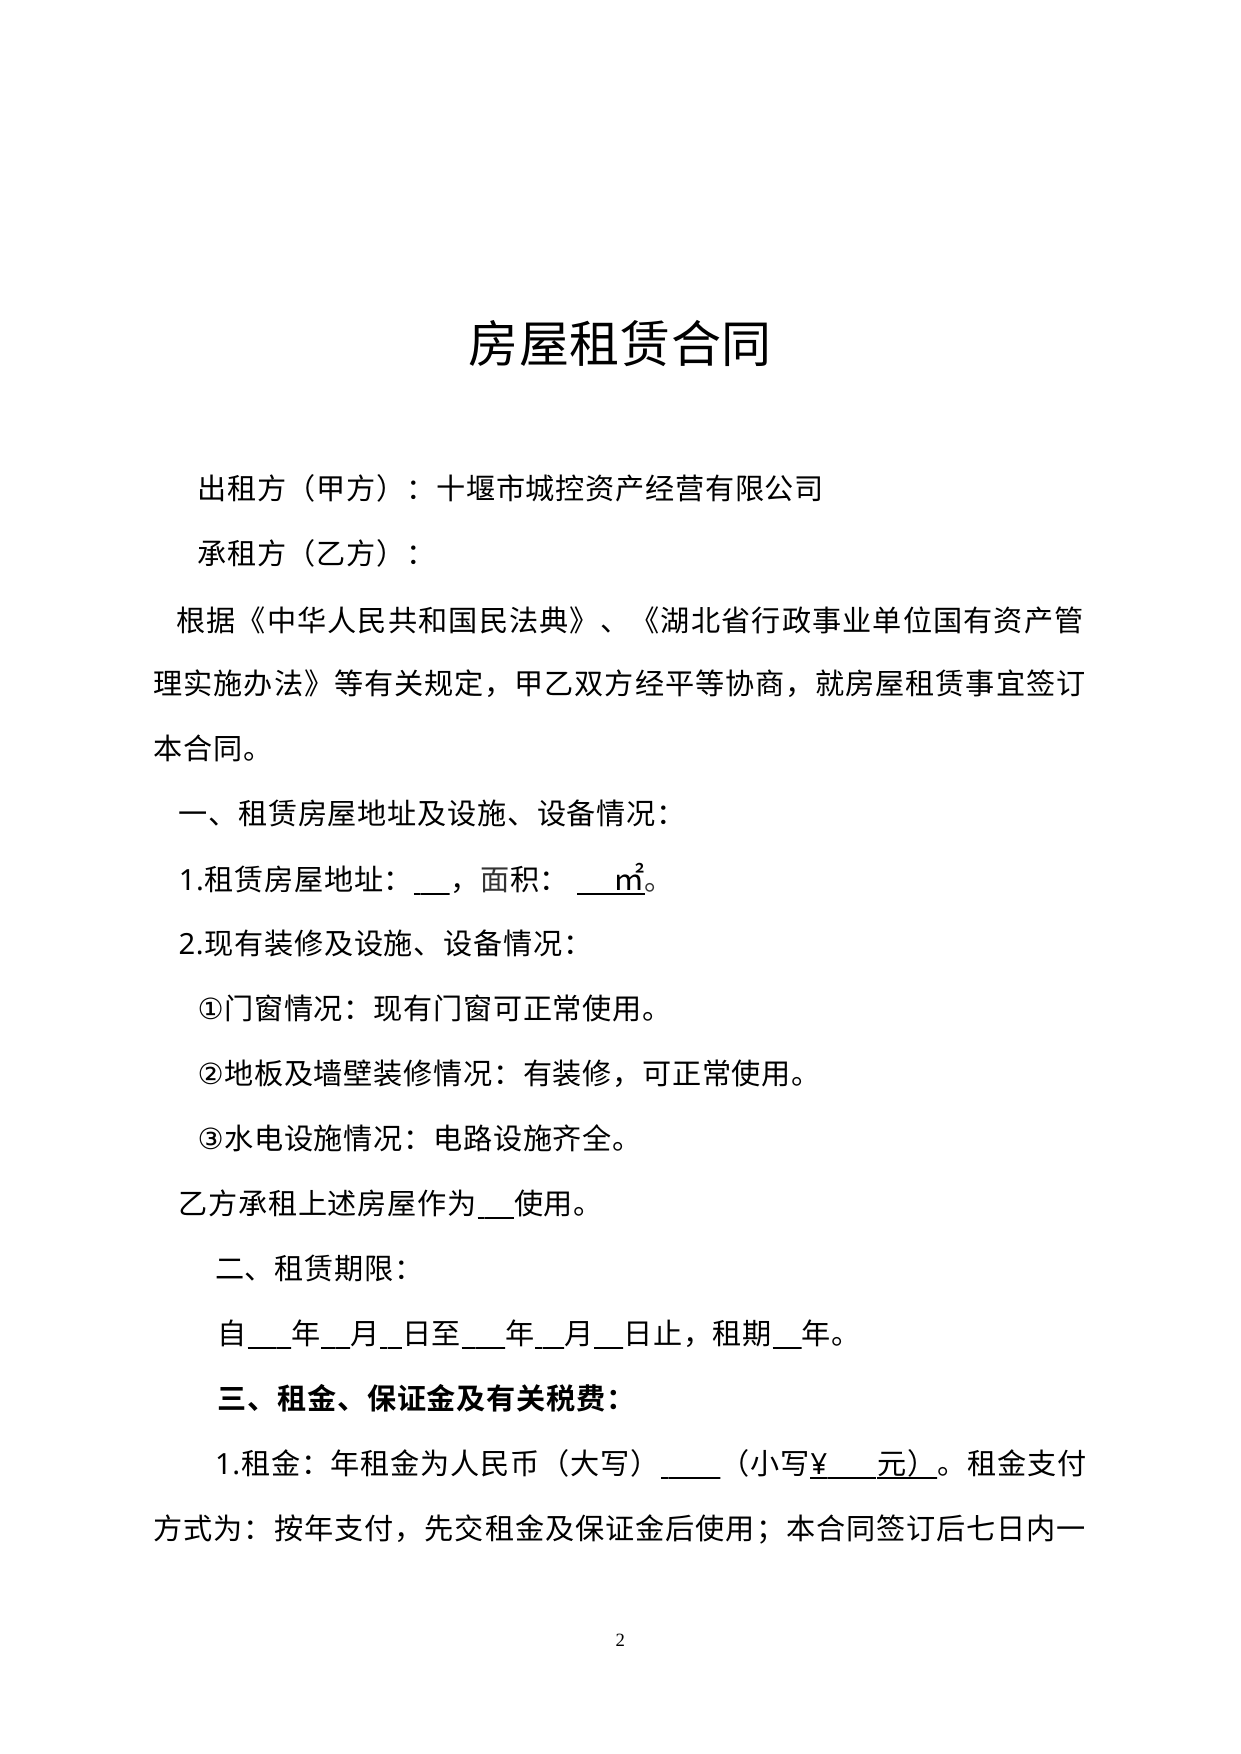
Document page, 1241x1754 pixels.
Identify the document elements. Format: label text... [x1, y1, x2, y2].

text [153, 1429, 1087, 1559]
list 租金、保证金及有关税费： [153, 1364, 1087, 1429]
text 2.现有装修及设施、设备情况： [153, 909, 1087, 974]
text 自 年 月 日至 年 月 日止，租期 年。 [153, 1299, 1087, 1364]
text 出租方（甲方）：十堰市城控资产经营有限公司 [197, 454, 1087, 519]
text 根据《中华人民共和国民法典》、《湖北省行政事业单位国有资产管理实施办法》等有关规定，甲乙双方经平等协商，就房屋租赁事宜签订本合同。 [153, 584, 1087, 779]
text 承租方（乙方）： [197, 519, 1087, 584]
text ①门窗情况：现有门窗可正常使用。 [197, 974, 1087, 1039]
text 二、租赁期限： [153, 1234, 1087, 1299]
text ③水电设施情况：电路设施齐全。 [197, 1104, 1087, 1169]
text 一、租赁房屋地址及设施、设备情况： [153, 779, 1087, 844]
text 乙方承租上述房屋作为 使用。 [153, 1169, 1087, 1234]
text 1.租赁房屋地址： ，面积： ㎡。 [153, 844, 1087, 909]
text ②地板及墙壁装修情况：有装修，可正常使用。 [197, 1039, 1087, 1104]
text 房屋租赁合同 [153, 292, 1087, 389]
